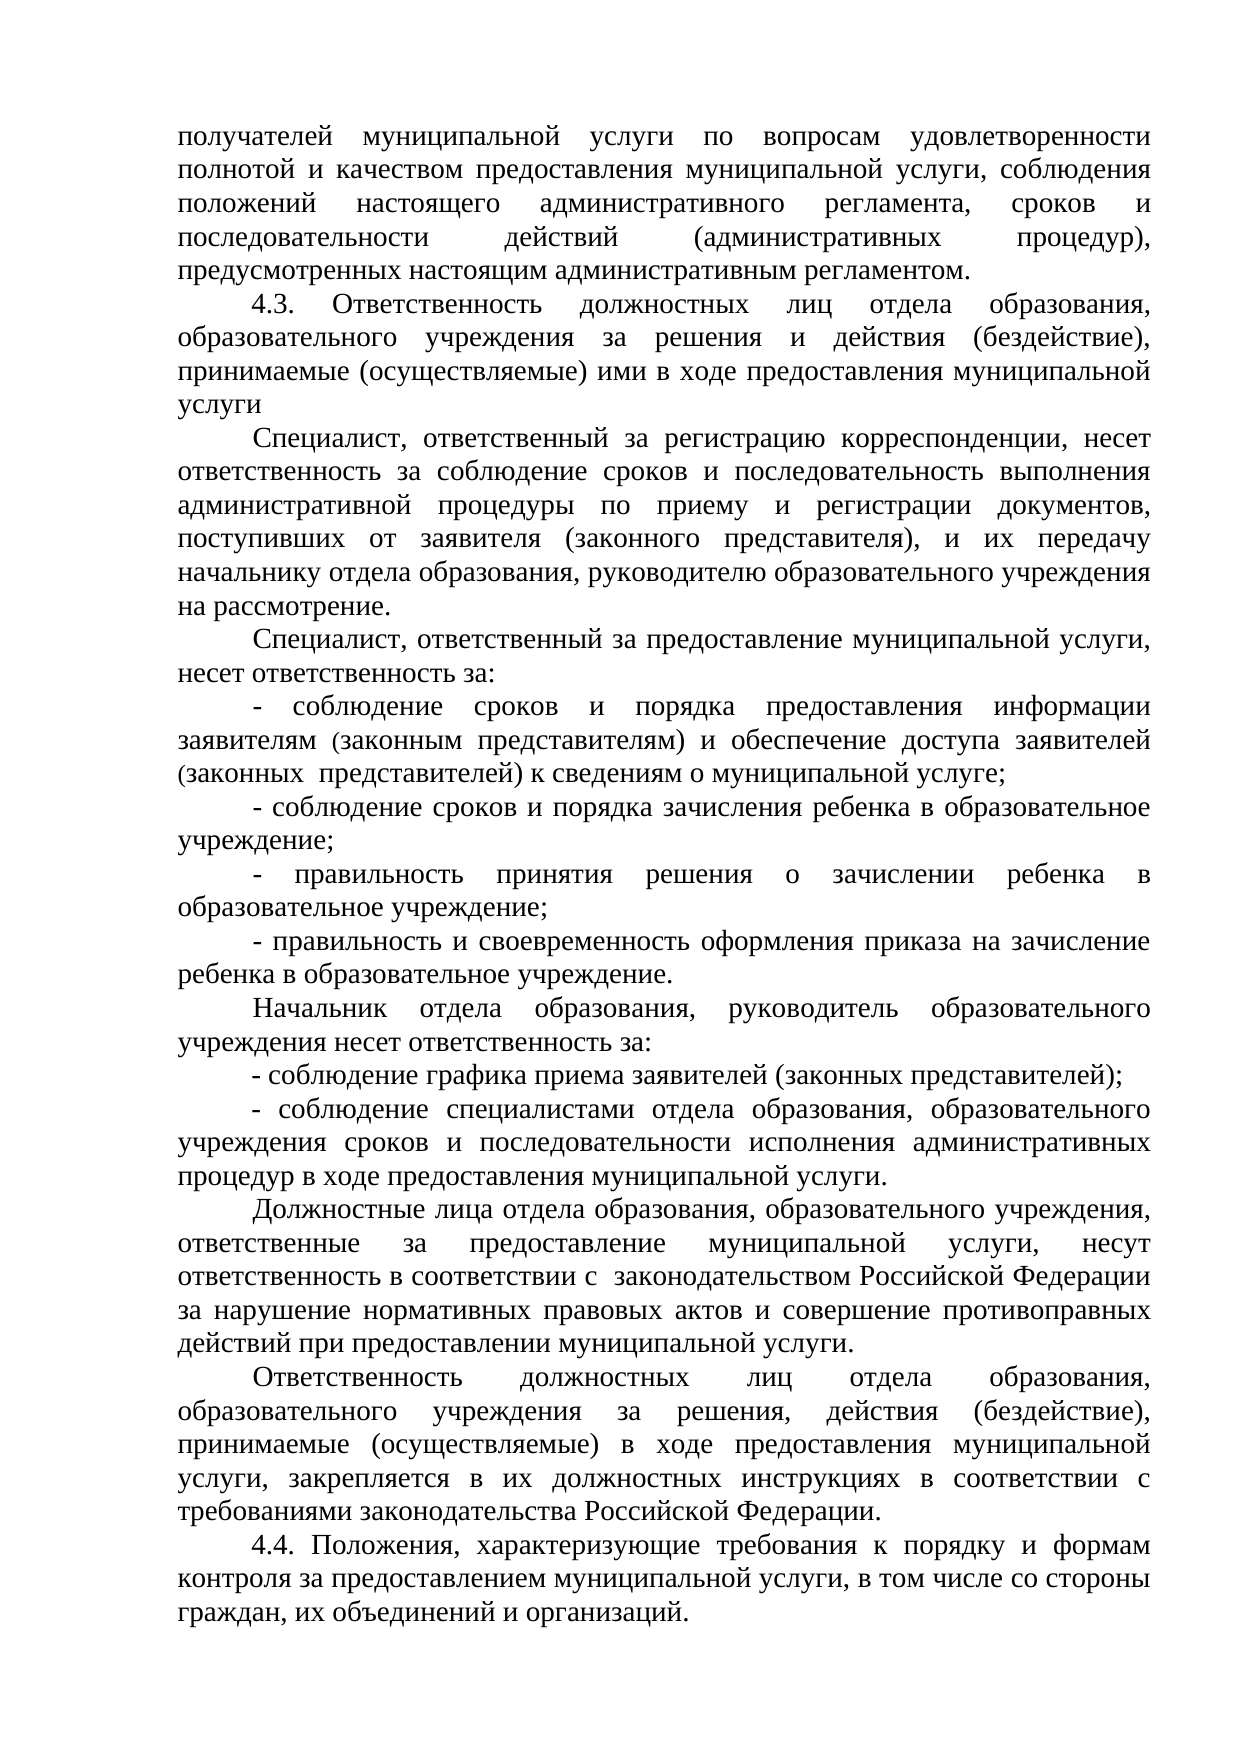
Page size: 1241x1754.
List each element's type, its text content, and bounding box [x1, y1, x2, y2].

text Специалист, ответственный за регистрацию корреспонденции, несет ответственность за соблюдение сроков и последовательность выполнения административной процедуры по приему и регистрации документов, поступивших от заявителя (законного представителя), и их передачу начальнику отдела образования, руководителю образовательного учреждения на рассмотрение. [177, 420, 1152, 621]
text Начальник отдела образования, руководитель образовательного учреждения несет ответственность за: [177, 990, 1152, 1057]
text Специалист, ответственный за предоставление муниципальной услуги, несет ответственность за: [177, 621, 1152, 688]
text Должностные лица отдела образования, образовательного учреждения, ответственные за предоставление муниципальной услуги, несут ответственность в соответствии с законодательством Российской Федерации за нарушение нормативных правовых актов и совершение противоправных действий при предоставлении муниципальной услуги. [177, 1191, 1152, 1359]
text - соблюдение сроков и порядка предоставления информации заявителям (законным представителям) и обеспечение доступа заявителей (законных представителей) к сведениям о муниципальной услуге; [177, 688, 1152, 789]
text - соблюдение графика приема заявителей (законных представителей); [177, 1057, 1152, 1091]
text - соблюдение сроков и порядка зачисления ребенка в образовательное учреждение; [177, 789, 1152, 856]
text - правильность принятия решения о зачислении ребенка в образовательное учреждение; [177, 856, 1152, 923]
text 4.4. Положения, характеризующие требования к порядку и формам контроля за предоставлением муниципальной услуги, в том числе со стороны граждан, их объединений и организаций. [177, 1527, 1152, 1627]
text Ответственность должностных лиц отдела образования, образовательного учреждения за решения, действия (бездействие), принимаемые (осуществляемые) в ходе предоставления муниципальной услуги, закрепляется в их должностных инструкциях в соответствии с требованиями законодательства Российской Федерации. [177, 1359, 1152, 1527]
text 4.3. Ответственность должностных лиц отдела образования, образовательного учреждения за решения и действия (бездействие), принимаемые (осуществляемые) ими в ходе предоставления муниципальной услуги [177, 286, 1152, 420]
text - соблюдение специалистами отдела образования, образовательного учреждения сроков и последовательности исполнения административных процедур в ходе предоставления муниципальной услуги. [177, 1091, 1152, 1191]
text - правильность и своевременность оформления приказа на зачисление ребенка в образовательное учреждение. [177, 923, 1152, 990]
